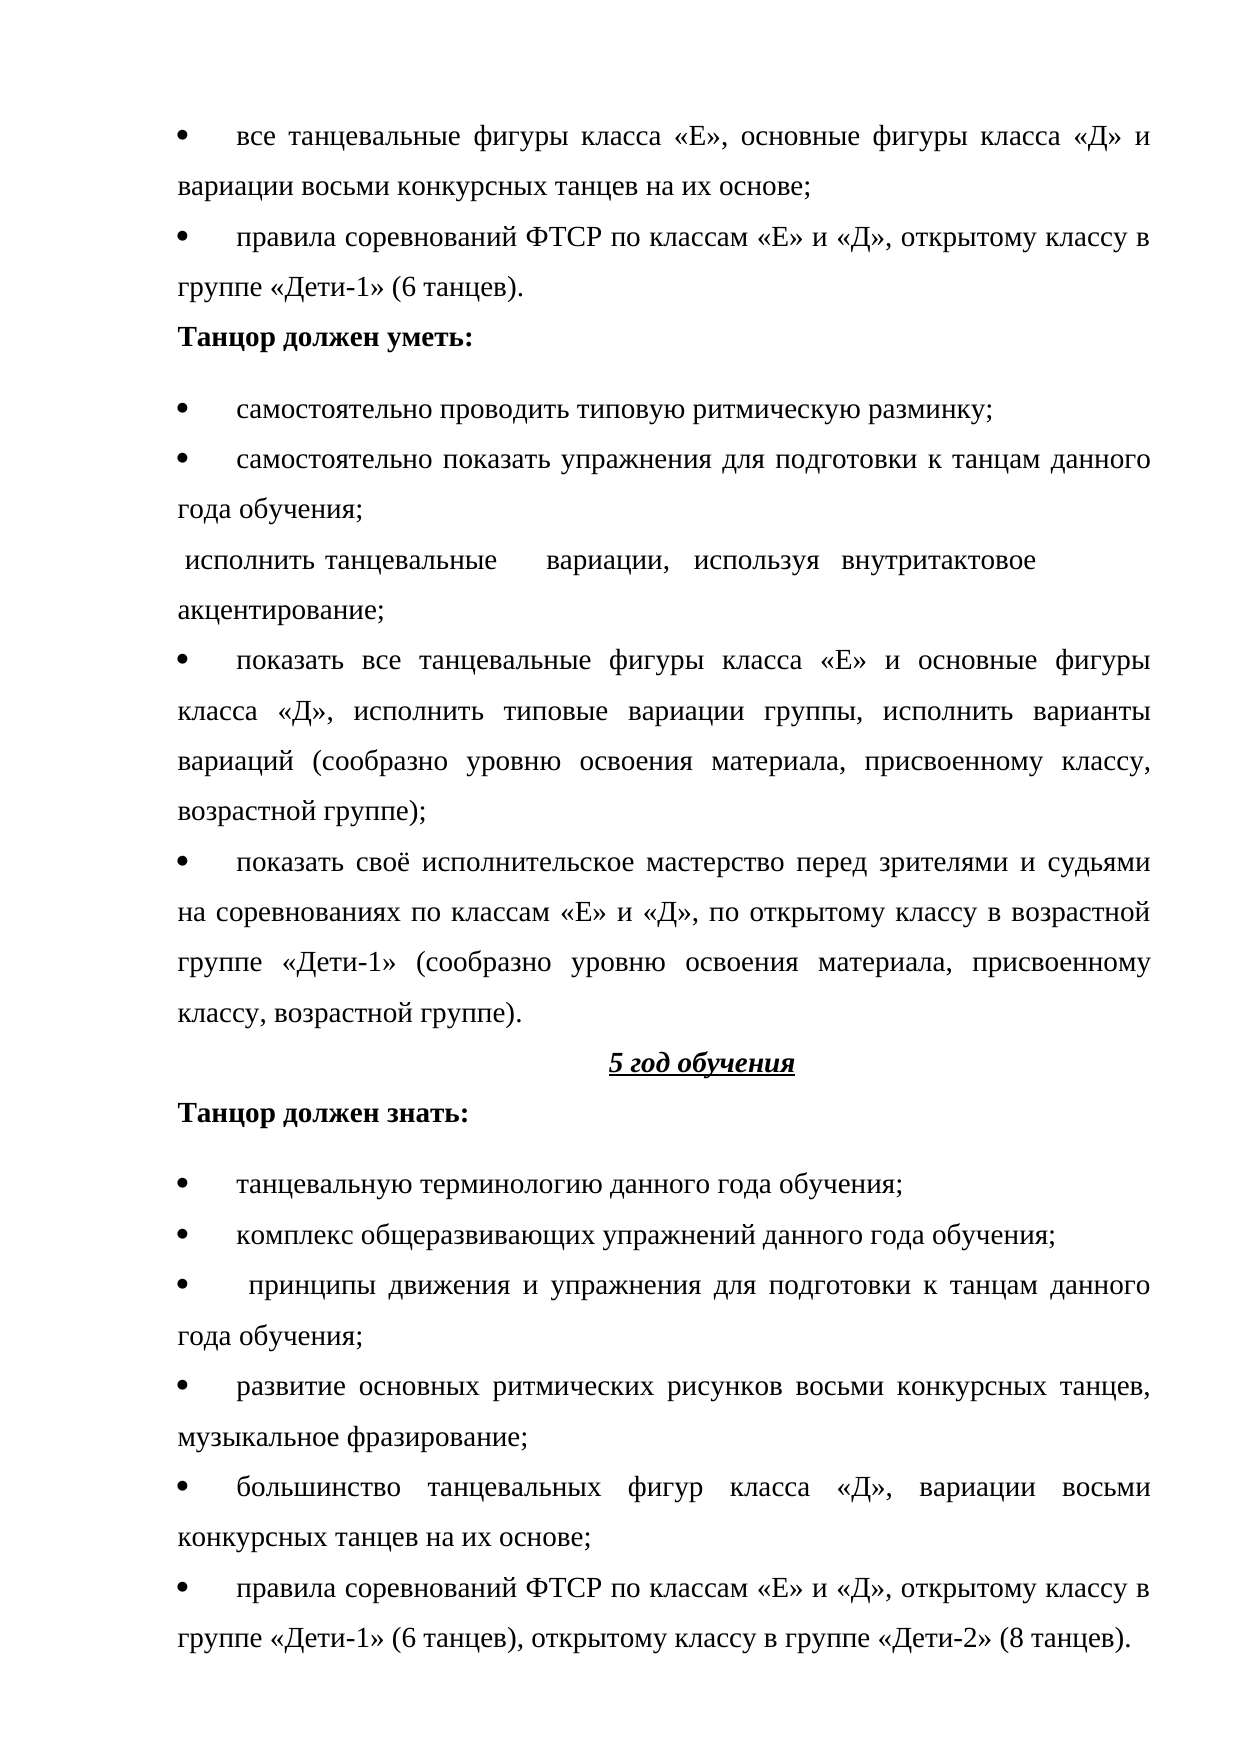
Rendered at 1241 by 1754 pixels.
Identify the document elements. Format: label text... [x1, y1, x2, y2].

list комплекс общеразвивающих упражнений данного года обучения; [177, 1217, 1152, 1251]
list самостоятельно показать упражнения для подготовки к танцам данного года обучения; [177, 441, 1152, 525]
list большинство танцевальных фигур класса «Д», вариации восьми конкурсных танцев на их основе; [177, 1469, 1152, 1553]
text Танцор должен уметь: [177, 319, 1152, 353]
list самостоятельно проводить типовую ритмическую разминку; [177, 391, 1152, 424]
list показать своё исполнительское мастерство перед зрителями и судьями на соревнованиях по классам «Е» и «Д», по открытому классу в возрастной группе «Дети-1» (сообразно уровню освоения материала, присвоенному классу, возрастной группе). [177, 844, 1152, 1028]
list все танцевальные фигуры класса «Е», основные фигуры класса «Д» и вариации восьми конкурсных танцев на их основе; [177, 118, 1152, 202]
list исполнить танцевальные вариации, используя внутритактовое акцентирование; [177, 542, 1152, 626]
list развитие основных ритмических рисунков восьми конкурсных танцев, музыкальное фразирование; [177, 1368, 1152, 1452]
list показать все танцевальные фигуры класса «Е» и основные фигуры класса «Д», исполнить типовые вариации группы, исполнить варианты вариаций (сообразно уровню освоения материала, присвоенному классу, возрастной группе); [177, 642, 1152, 827]
list правила соревнований ФТСР по классам «Е» и «Д», открытому классу в группе «Дети-1» (6 танцев). [177, 219, 1152, 303]
list танцевальную терминологию данного года обучения; [177, 1167, 1152, 1200]
text Танцор должен знать: [177, 1096, 1152, 1129]
list принципы движения и упражнения для подготовки к танцам данного года обучения; [177, 1267, 1152, 1351]
list правила соревнований ФТСР по классам «Е» и «Д», открытому классу в группе «Дети-1» (6 танцев), открытому классу в группе «Дети-2» (8 танцев). [177, 1570, 1152, 1654]
list 5 год обучения [252, 1045, 1152, 1079]
